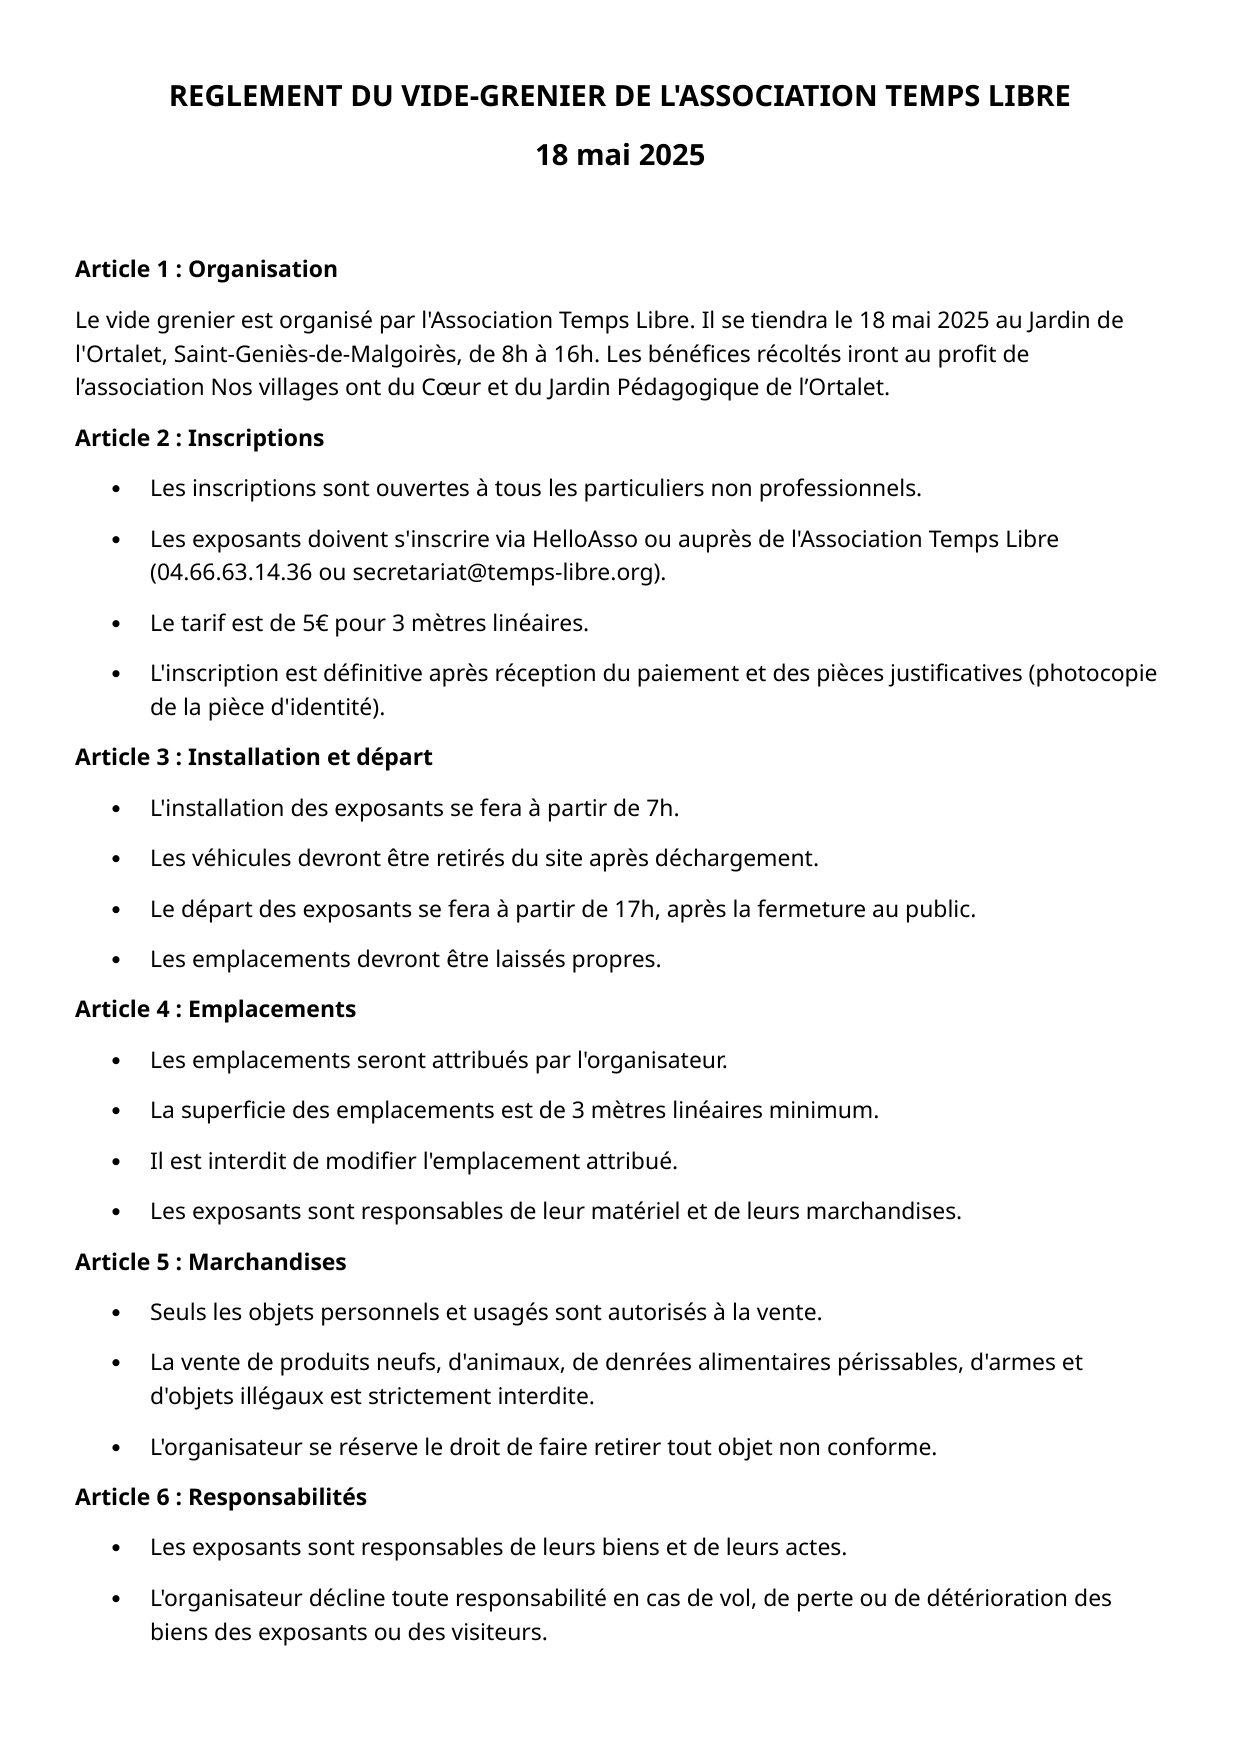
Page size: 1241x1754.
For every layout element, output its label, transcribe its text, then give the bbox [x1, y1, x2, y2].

text 18 mai 2025 [75, 134, 1165, 174]
text Le vide grenier est organisé par l'Association Temps Libre. Il se tiendra le 18 mai 2025 au Jardin de l'Ortalet, Saint-Geniès-de-Malgoirès, de 8h à 16h. Les bénéfices récoltés iront au profit de l’association Nos villages ont du Cœur et du Jardin Pédagogique de l’Ortalet. [75, 304, 1165, 403]
text Article 3 : Installation et départ [75, 741, 1165, 773]
list Les exposants doivent s'inscrire via HelloAsso ou auprès de l'Association Temps Libre (04.66.63.14.36 ou secretariat@temps-libre.org). [112, 523, 1165, 588]
list Les exposants sont responsables de leur matériel et de leurs marchandises. [112, 1195, 1165, 1226]
list L'organisateur décline toute responsabilité en cas de vol, de perte ou de détérioration des biens des exposants ou des visiteurs. [112, 1582, 1165, 1647]
list La vente de produits neufs, d'animaux, de denrées alimentaires périssables, d'armes et d'objets illégaux est strictement interdite. [112, 1346, 1165, 1411]
list Les emplacements seront attribués par l'organisateur. [112, 1044, 1165, 1075]
list Les inscriptions sont ouvertes à tous les particuliers non professionnels. [112, 472, 1165, 503]
list L'inscription est définitive après réception du paiement et des pièces justificatives (photocopie de la pièce d'identité). [112, 657, 1165, 722]
text Article 5 : Marchandises [75, 1246, 1165, 1277]
text Article 2 : Inscriptions [75, 422, 1165, 453]
list La superficie des emplacements est de 3 mètres linéaires minimum. [112, 1094, 1165, 1126]
list Il est interdit de modifier l'emplacement attribué. [112, 1145, 1165, 1176]
list Le tarif est de 5€ pour 3 mètres linéaires. [112, 607, 1165, 638]
list Le départ des exposants se fera à partir de 17h, après la fermeture au public. [112, 893, 1165, 924]
list Seuls les objets personnels et usagés sont autorisés à la vente. [112, 1296, 1165, 1327]
text REGLEMENT DU VIDE-GRENIER DE L'ASSOCIATION TEMPS LIBRE [75, 75, 1165, 115]
list L'organisateur se réserve le droit de faire retirer tout objet non conforme. [112, 1431, 1165, 1462]
list Les exposants sont responsables de leurs biens et de leurs actes. [112, 1531, 1165, 1563]
list Les véhicules devront être retirés du site après déchargement. [112, 842, 1165, 873]
list Les emplacements devront être laissés propres. [112, 943, 1165, 974]
text Article 1 : Organisation [75, 253, 1165, 285]
text Article 4 : Emplacements [75, 993, 1165, 1025]
list L'installation des exposants se fera à partir de 7h. [112, 792, 1165, 823]
text Article 6 : Responsabilités [75, 1481, 1165, 1512]
